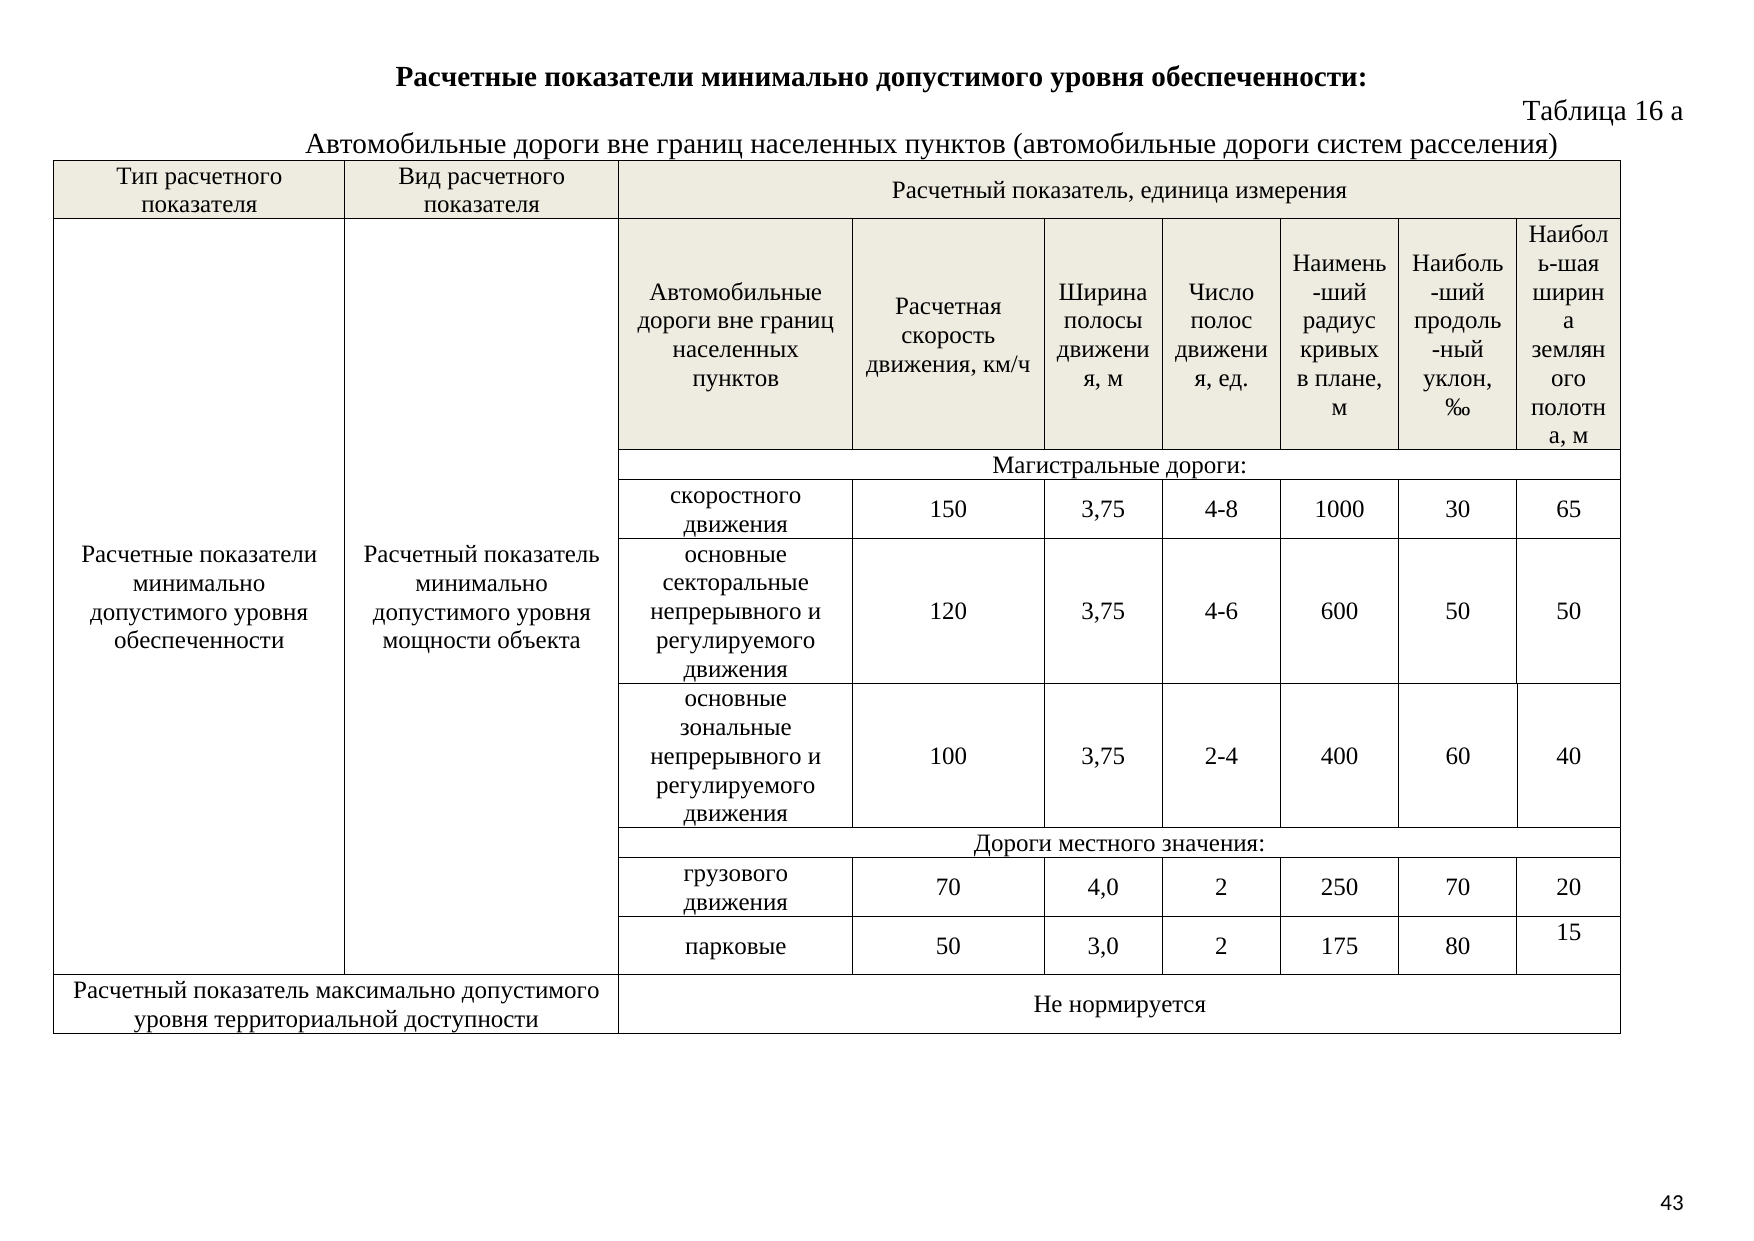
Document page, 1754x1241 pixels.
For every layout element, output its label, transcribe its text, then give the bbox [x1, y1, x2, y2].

table_cell 2 [1163, 917, 1280, 974]
table_cell 150 [853, 480, 1044, 538]
table_cell 600 [1281, 539, 1398, 682]
table_cell Ширина полосы движения, м [1045, 219, 1162, 449]
table_cell 65 [1517, 480, 1620, 538]
table_cell 1000 [1281, 480, 1398, 538]
table_cell Число полос движения, ед. [1163, 219, 1280, 449]
table_cell 70 [1399, 858, 1516, 916]
table_cell Расчетный показатель минимально допустимого уровня мощности объекта [345, 219, 618, 974]
table_cell 50 [1399, 539, 1516, 682]
table_cell 15 [1517, 917, 1620, 974]
table_cell 40 [1518, 684, 1620, 827]
table_cell Расчетная скорость движения, км/ч [853, 219, 1044, 449]
table_cell Дороги местного значения: [619, 828, 1620, 857]
table_cell 400 [1281, 684, 1398, 827]
table_cell 3,75 [1045, 539, 1162, 682]
table_cell 50 [1517, 539, 1620, 682]
table_header Вид расчетного показателя [345, 161, 618, 218]
table_header Тип расчетного показателя [54, 161, 344, 218]
table_cell 175 [1281, 917, 1398, 974]
table_cell 30 [1399, 480, 1516, 538]
table_cell Наимень-ший радиус кривых в плане, м [1281, 219, 1398, 449]
table_cell 120 [853, 539, 1044, 682]
table_cell 2-4 [1163, 684, 1280, 827]
table_cell 2 [1163, 858, 1280, 916]
table_cell Расчетные показатели минимально допустимого уровня обеспеченности [54, 219, 344, 974]
table_cell 4,0 [1045, 858, 1162, 916]
table_cell основные зональные непрерывного и регулируемого движения [619, 684, 852, 827]
table_cell 3,75 [1045, 480, 1162, 538]
table_cell 3,0 [1045, 917, 1162, 974]
table_cell Магистральные дороги: [619, 450, 1620, 479]
table_cell парковые [619, 917, 852, 974]
table_cell 80 [1399, 917, 1516, 974]
table_cell 250 [1281, 858, 1398, 916]
table_cell Наиболь-ший продоль-ный уклон, ‰ [1399, 219, 1516, 449]
text Расчетные показатели минимально допустимого уровня обеспеченности: [54, 59, 1683, 93]
table_cell 20 [1517, 858, 1620, 916]
table_cell 4-6 [1163, 539, 1280, 682]
text Таблица 16 а [54, 93, 1683, 126]
table_cell Наиболь-шая ширина земляного полотна, м [1517, 219, 1620, 449]
table_header Расчетный показатель, единица измерения [619, 161, 1620, 218]
table_cell Автомобильные дороги вне границ населенных пунктов [619, 219, 852, 449]
table_cell 70 [853, 858, 1044, 916]
table_cell 100 [853, 684, 1044, 827]
table_cell скоростного движения [619, 480, 852, 538]
table_cell основные секторальные непрерывного и регулируемого движения [619, 539, 852, 682]
table_cell 60 [1399, 684, 1517, 827]
table_cell Не нормируется [619, 975, 1620, 1033]
table_cell 3,75 [1045, 684, 1162, 827]
table_cell 50 [853, 917, 1044, 974]
table_cell грузового движения [619, 858, 852, 916]
text Автомобильные дороги вне границ населенных пунктов (автомобильные дороги систем расселения) [142, 126, 1683, 160]
table_cell Расчетный показатель максимально допустимого уровня территориальной доступности [54, 975, 618, 1033]
table_cell 4-8 [1163, 480, 1280, 538]
